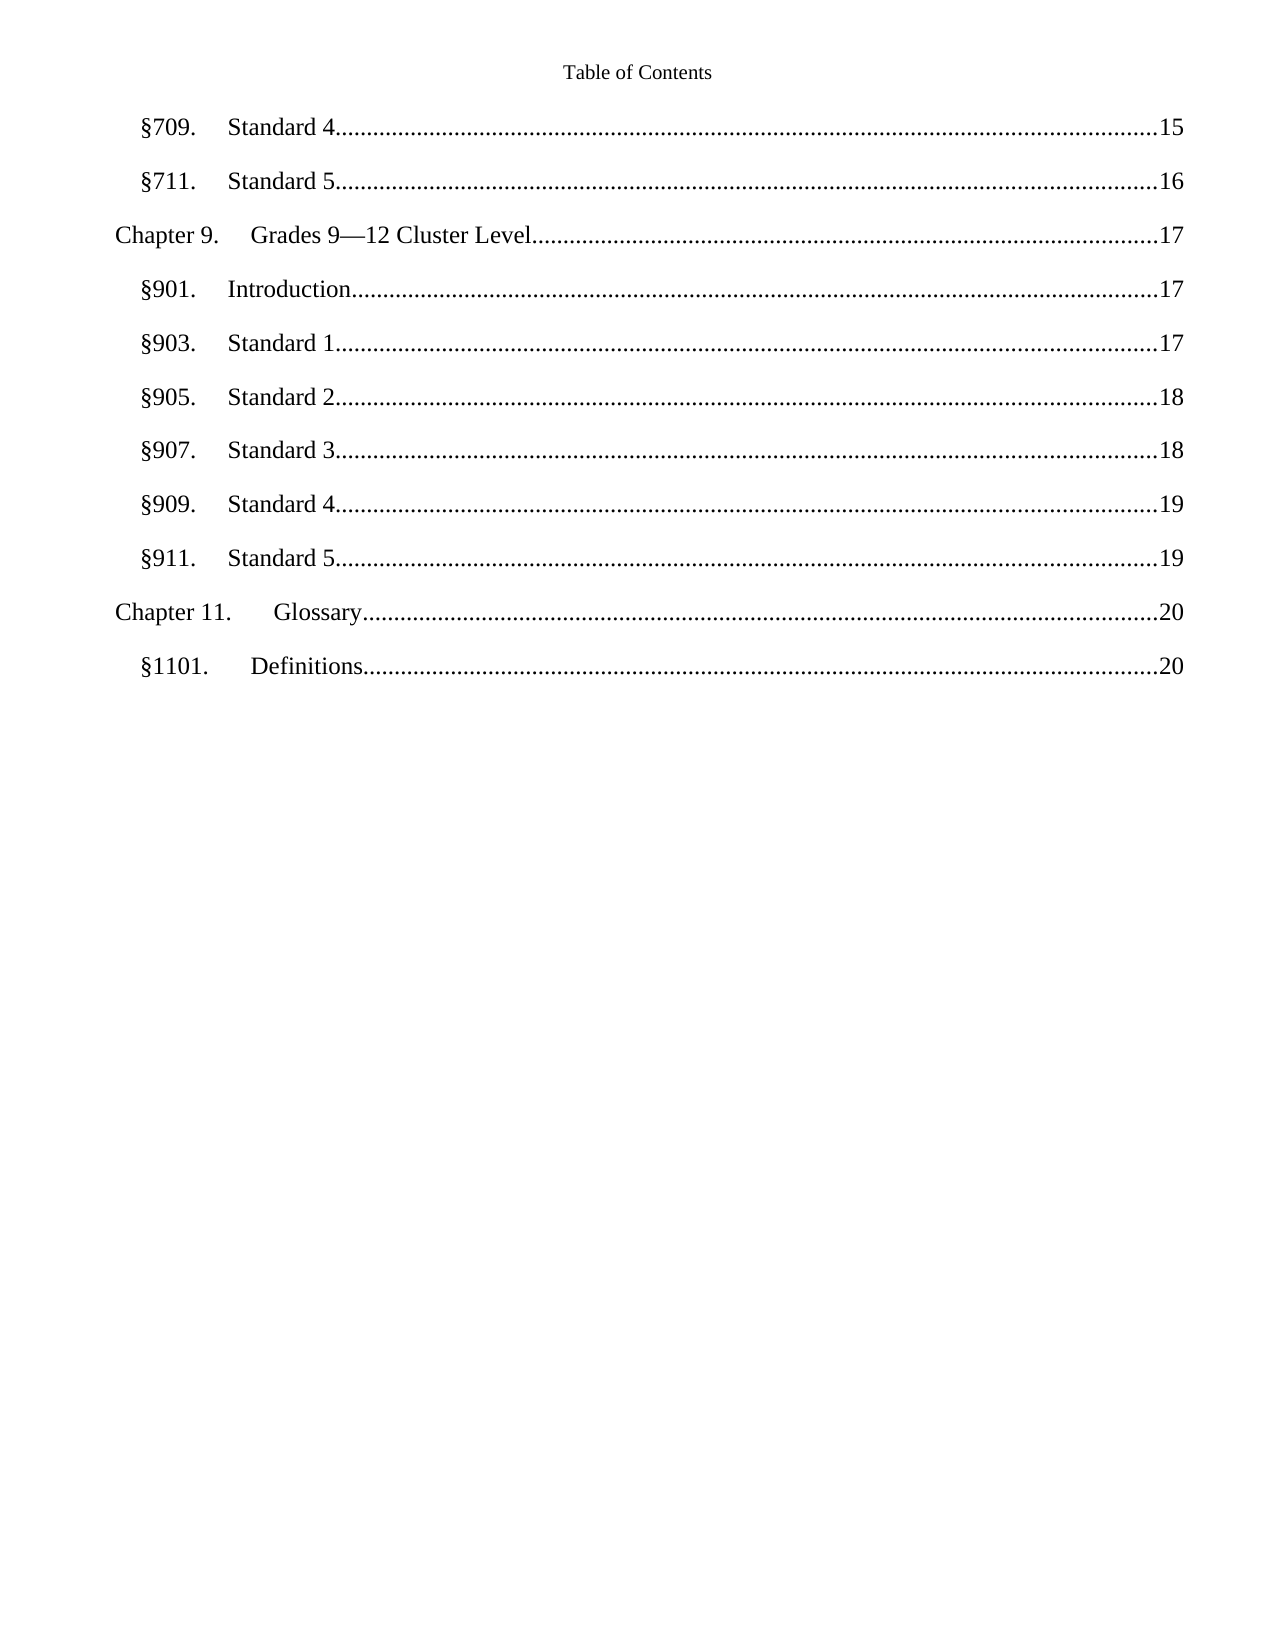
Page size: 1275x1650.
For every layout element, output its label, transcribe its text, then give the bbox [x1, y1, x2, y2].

text §905. Standard 2 18 [140, 382, 1185, 411]
text Chapter 9. Grades 9―12 Cluster Level 17 [115, 220, 1185, 249]
text §1101. Definitions 20 [140, 651, 1185, 680]
text §911. Standard 5 19 [140, 543, 1185, 572]
text Chapter 11. Glossary 20 [115, 597, 1185, 626]
text §903. Standard 1 17 [140, 328, 1185, 357]
text §901. Introduction 17 [140, 274, 1185, 303]
text §711. Standard 5 16 [140, 166, 1185, 195]
text §907. Standard 3 18 [140, 436, 1185, 464]
text §909. Standard 4 19 [140, 489, 1185, 518]
text §709. Standard 4 15 [140, 112, 1185, 141]
